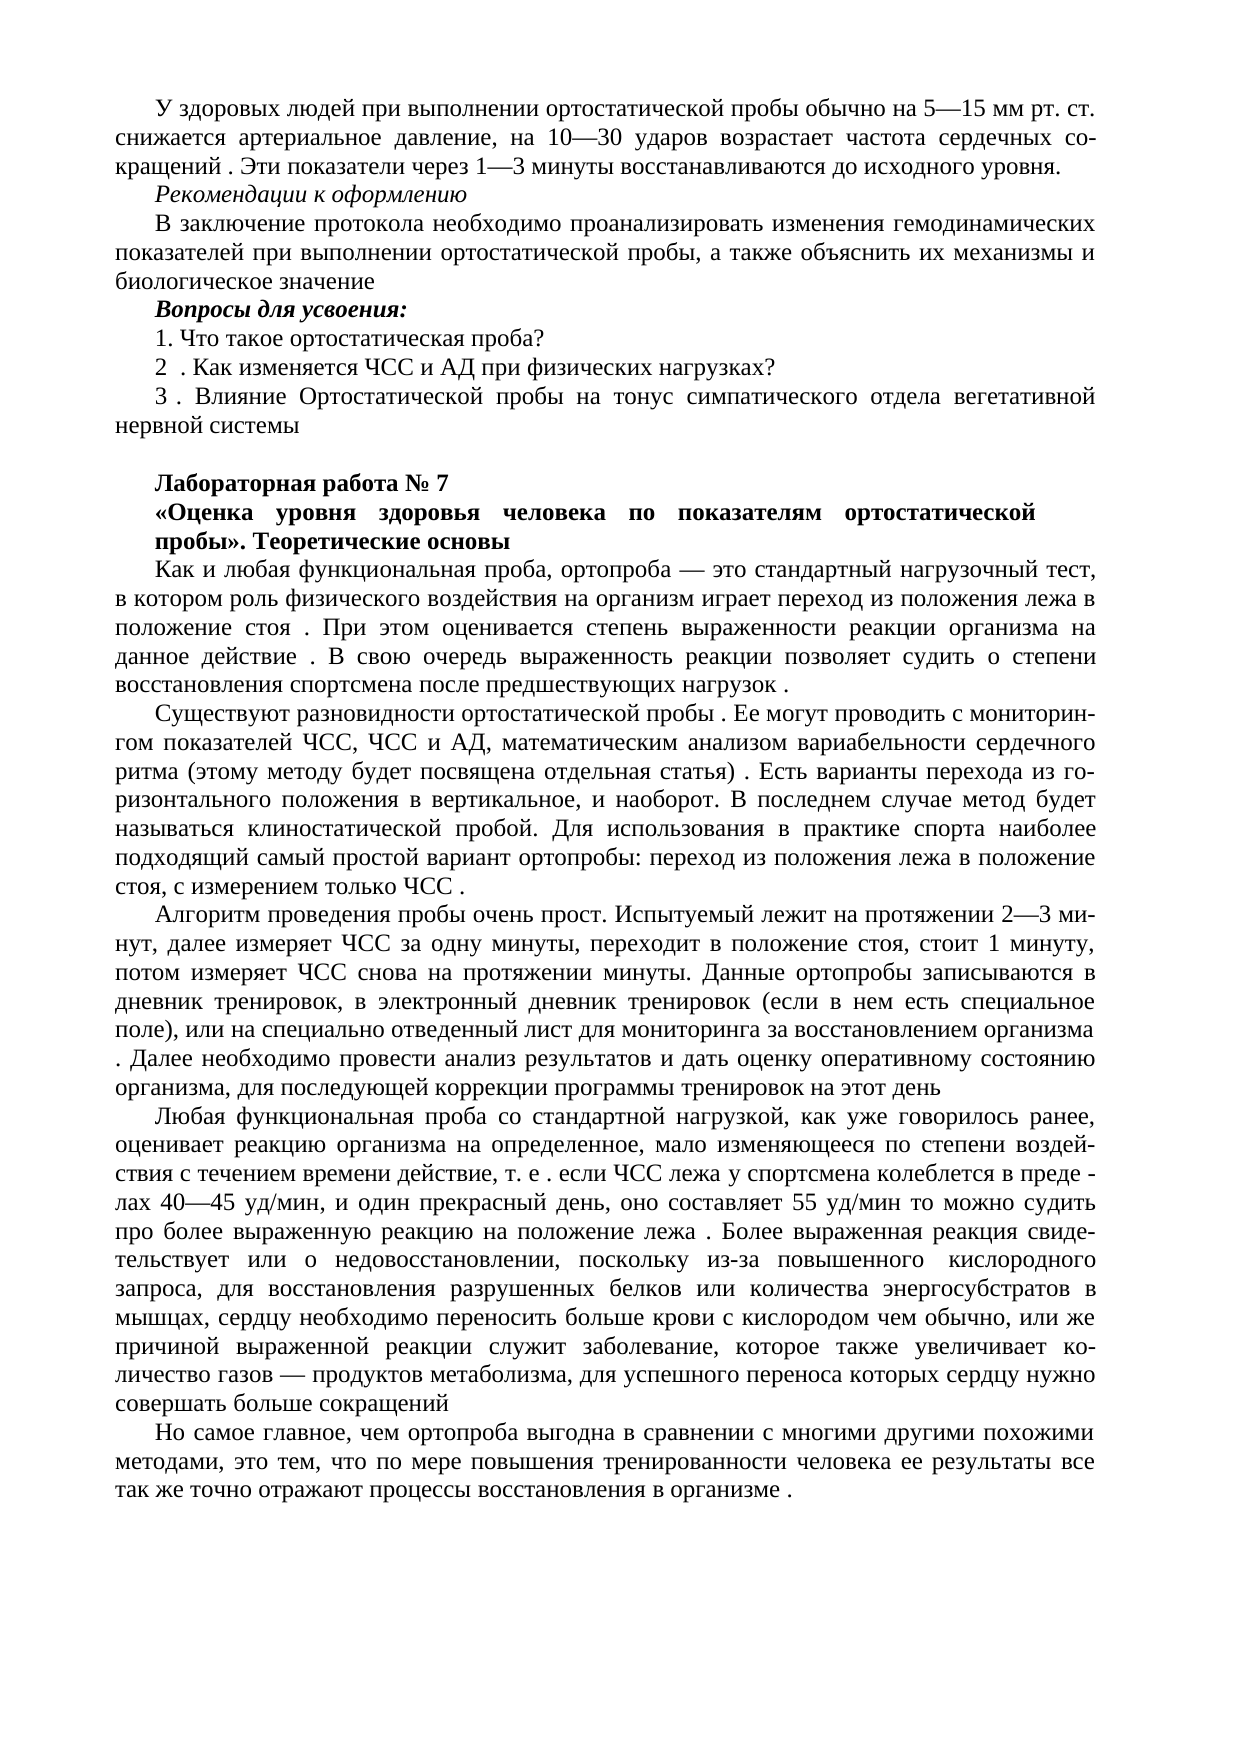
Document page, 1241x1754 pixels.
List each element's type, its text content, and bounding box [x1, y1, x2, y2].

text Рекомендации к оформлению [154, 180, 1163, 208]
text Как и любая функциональная проба, ортопроба — это стандартный нагрузочный тест, в котором роль физического воздействия на организм играет переход из положения лежа в положение стоя . При этом оценивается степень выраженности реакции организма на данное действие . В свою очередь выраженность реакции позволяет судить о степени восстановления спортсмена после предшествующих нагрузок . [115, 554, 1096, 698]
text Но самое главное, чем ортопроба выгодна в сравнении с многими другими похожими методами, это тем, что по мере повышения тренированности человека ее результаты все так же точно отражают процессы восстановления в организме . [115, 1417, 1095, 1503]
text Любая функциональная проба со стандартной нагрузкой, как уже говорилось ранее, оценивает реакцию организма на определенное, мало изменяющееся по степени воздей- ствия с течением времени действие, т. е . если ЧСС лежа у спортсмена колеблется в преде - лах 40—45 уд/мин, и один прекрасный день, оно составляет 55 уд/мин то можно судить про более выраженную реакцию на положение лежа . Более выраженная реакция свиде- тельствует или о недовосстановлении, поскольку из-за повышенного кислородного запроса, для восстановления разрушенных белков или количества энергосубстратов в мышцах, сердцу необходимо переносить больше крови с кислородом чем обычно, или же причиной выраженной реакции служит заболевание, которое также увеличивает ко- личество газов — продуктов метаболизма, для успешного переноса которых сердцу нужно совершать больше сокращений [115, 1101, 1096, 1417]
subtitle Вопросы для усвоения: [154, 295, 1163, 323]
text У здоровых людей при выполнении ортостатической пробы обычно на 5—15 мм рт. ст. снижается артериальное давление, на 10—30 ударов возрастает частота сердечных со- кращений . Эти показатели через 1—3 минуты восстанавливаются до исходного уровня. [115, 93, 1096, 180]
text В заключение протокола необходимо проанализировать изменения гемодинамических показателей при выполнении ортостатической пробы, а также объяснить их механизмы и биологическое значение [115, 208, 1096, 295]
list . Влияние Ортостатической пробы на тонус симпатического отдела вегетативной нервной системы [115, 381, 1095, 439]
text «Оценка уровня здоровья человека по показателям ортостатической пробы». Теоретические основы [154, 497, 1037, 554]
subtitle Лабораторная работа № 7 [154, 468, 1163, 497]
list . Как изменяется ЧСС и АД при физических нагрузках? [154, 352, 1163, 381]
text . Далее необходимо провести анализ результатов и дать оценку оперативному состоянию организма, для последующей коррекции программы тренировок на этот день [115, 1043, 1096, 1101]
text 1. Что такое ортостатическая проба? [154, 323, 1163, 352]
text Алгоритм проведения пробы очень прост. Испытуемый лежит на протяжении 2—3 ми- нут, далее измеряет ЧСС за одну минуты, переходит в положение стоя, стоит 1 минуту, потом измеряет ЧСС снова на протяжении минуты. Данные ортопробы записываются в дневник тренировок, в электронный дневник тренировок (если в нем есть специальное поле), или на специально отведенный лист для мониторинга за восстановлением организма [115, 899, 1096, 1043]
text Существуют разновидности ортостатической пробы . Ее могут проводить с мониторин- гом показателей ЧСС, ЧСС и АД, математическим анализом вариабельности сердечного ритма (этому методу будет посвящена отдельная статья) . Есть варианты перехода из го- ризонтального положения в вертикальное, и наоборот. В последнем случае метод будет называться клиностатической пробой. Для использования в практике спорта наиболее подходящий самый простой вариант ортопробы: переход из положения лежа в положение стоя, с измерением только ЧСС . [115, 698, 1096, 899]
